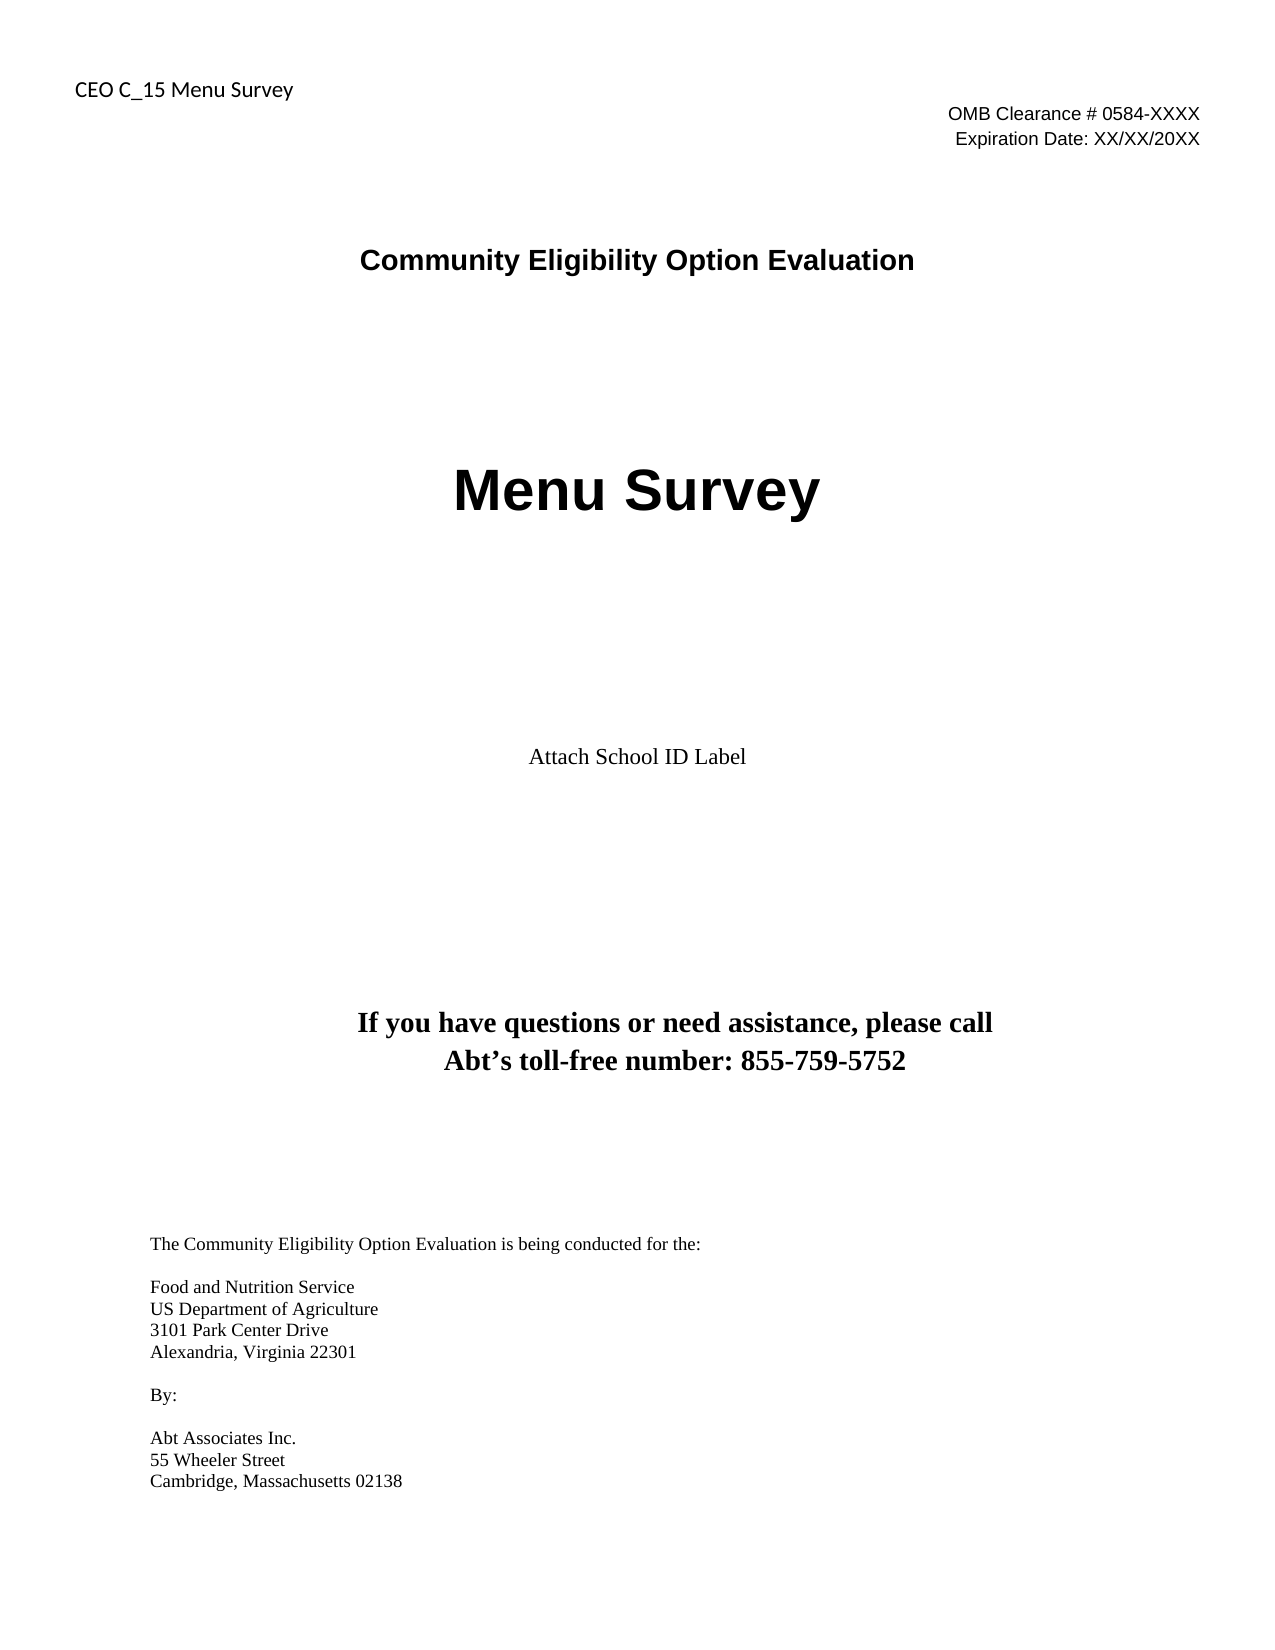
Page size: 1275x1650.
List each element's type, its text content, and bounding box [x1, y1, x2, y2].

list Food and Nutrition Service [150, 1276, 1200, 1298]
text OMB Clearance # 0584-XXXX [75, 103, 1200, 124]
list 3101 Park Center Drive [150, 1319, 1200, 1341]
list Cambridge, Massachusetts 02138 [150, 1470, 1200, 1520]
list US Department of Agriculture [150, 1298, 1200, 1319]
text Community Eligibility Option Evaluation [75, 243, 1200, 276]
list 55 Wheeler Street [150, 1448, 1200, 1470]
text Expiration Date: XX/XX/20XX [75, 128, 1200, 149]
text Menu Survey [75, 455, 1200, 522]
list The Community Eligibility Option Evaluation is being conducted for the: [150, 1233, 1200, 1254]
list Attach School ID Label [75, 743, 1200, 770]
list If you have questions or need assistance, please call Abt’s toll-free number: 855-759-5752 [150, 1005, 1200, 1077]
list Abt Associates Inc. [150, 1427, 1200, 1448]
list By: [150, 1384, 1200, 1405]
list Alexandria, Virginia 22301 [150, 1341, 1200, 1362]
